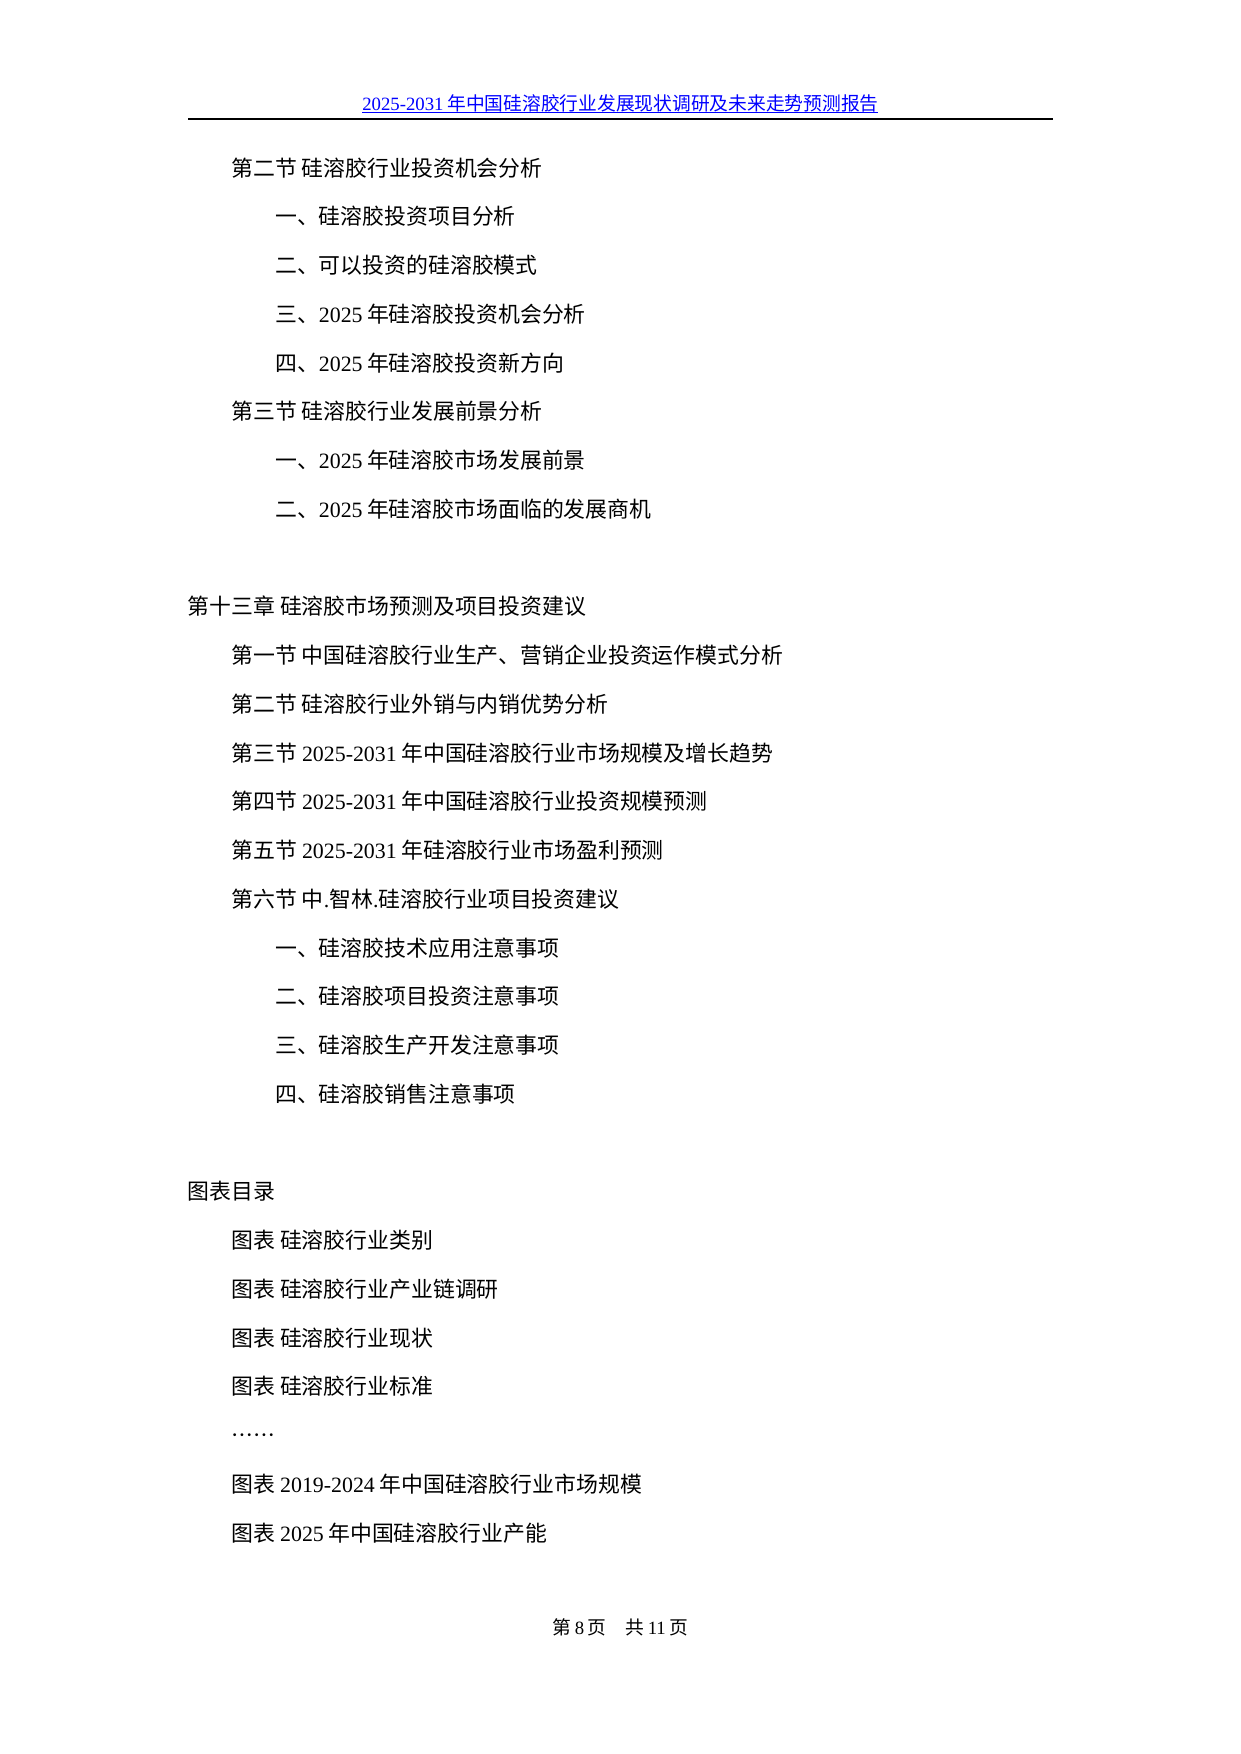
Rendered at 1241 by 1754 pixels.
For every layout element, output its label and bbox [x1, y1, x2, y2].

text [187, 150, 1053, 1548]
